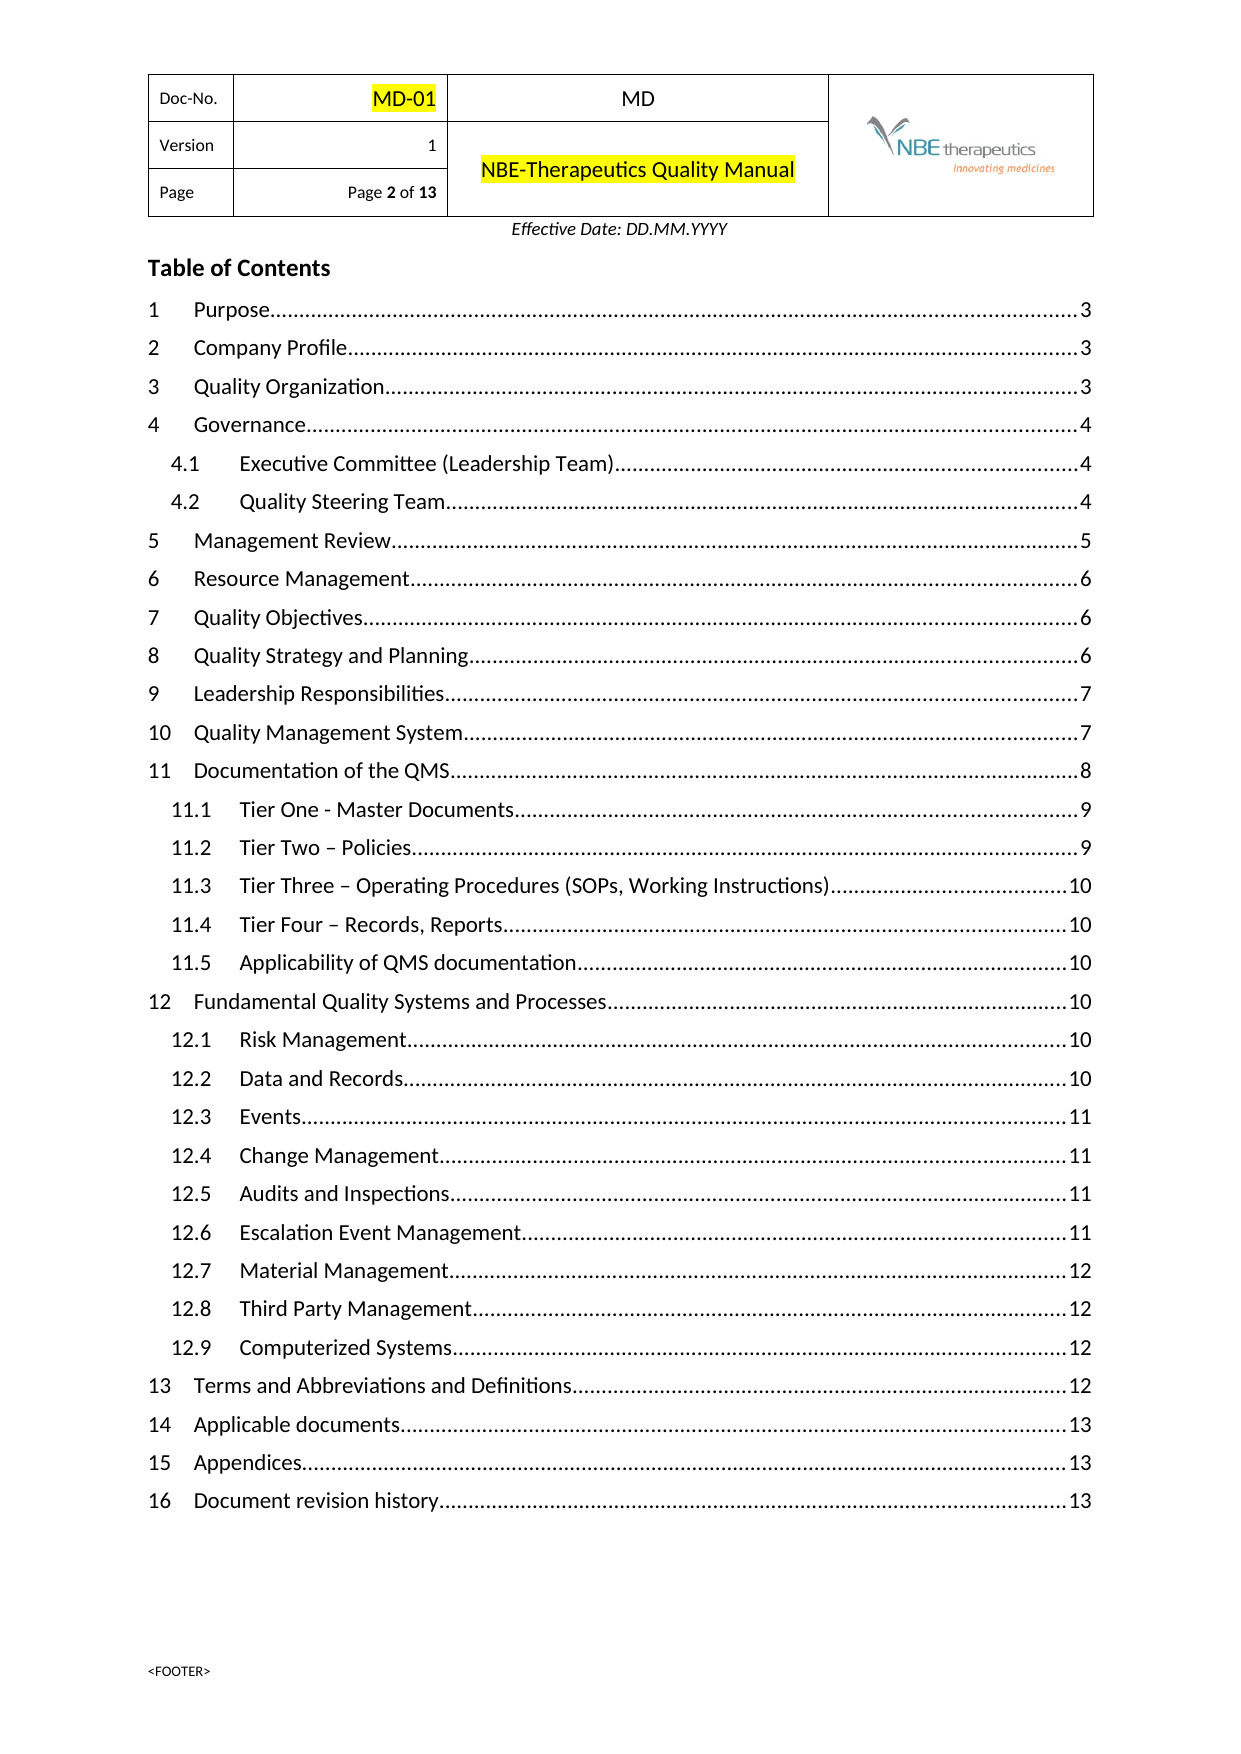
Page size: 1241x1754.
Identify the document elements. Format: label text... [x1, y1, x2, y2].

picture [867, 116, 1055, 174]
text Table of Contents [148, 252, 1093, 283]
